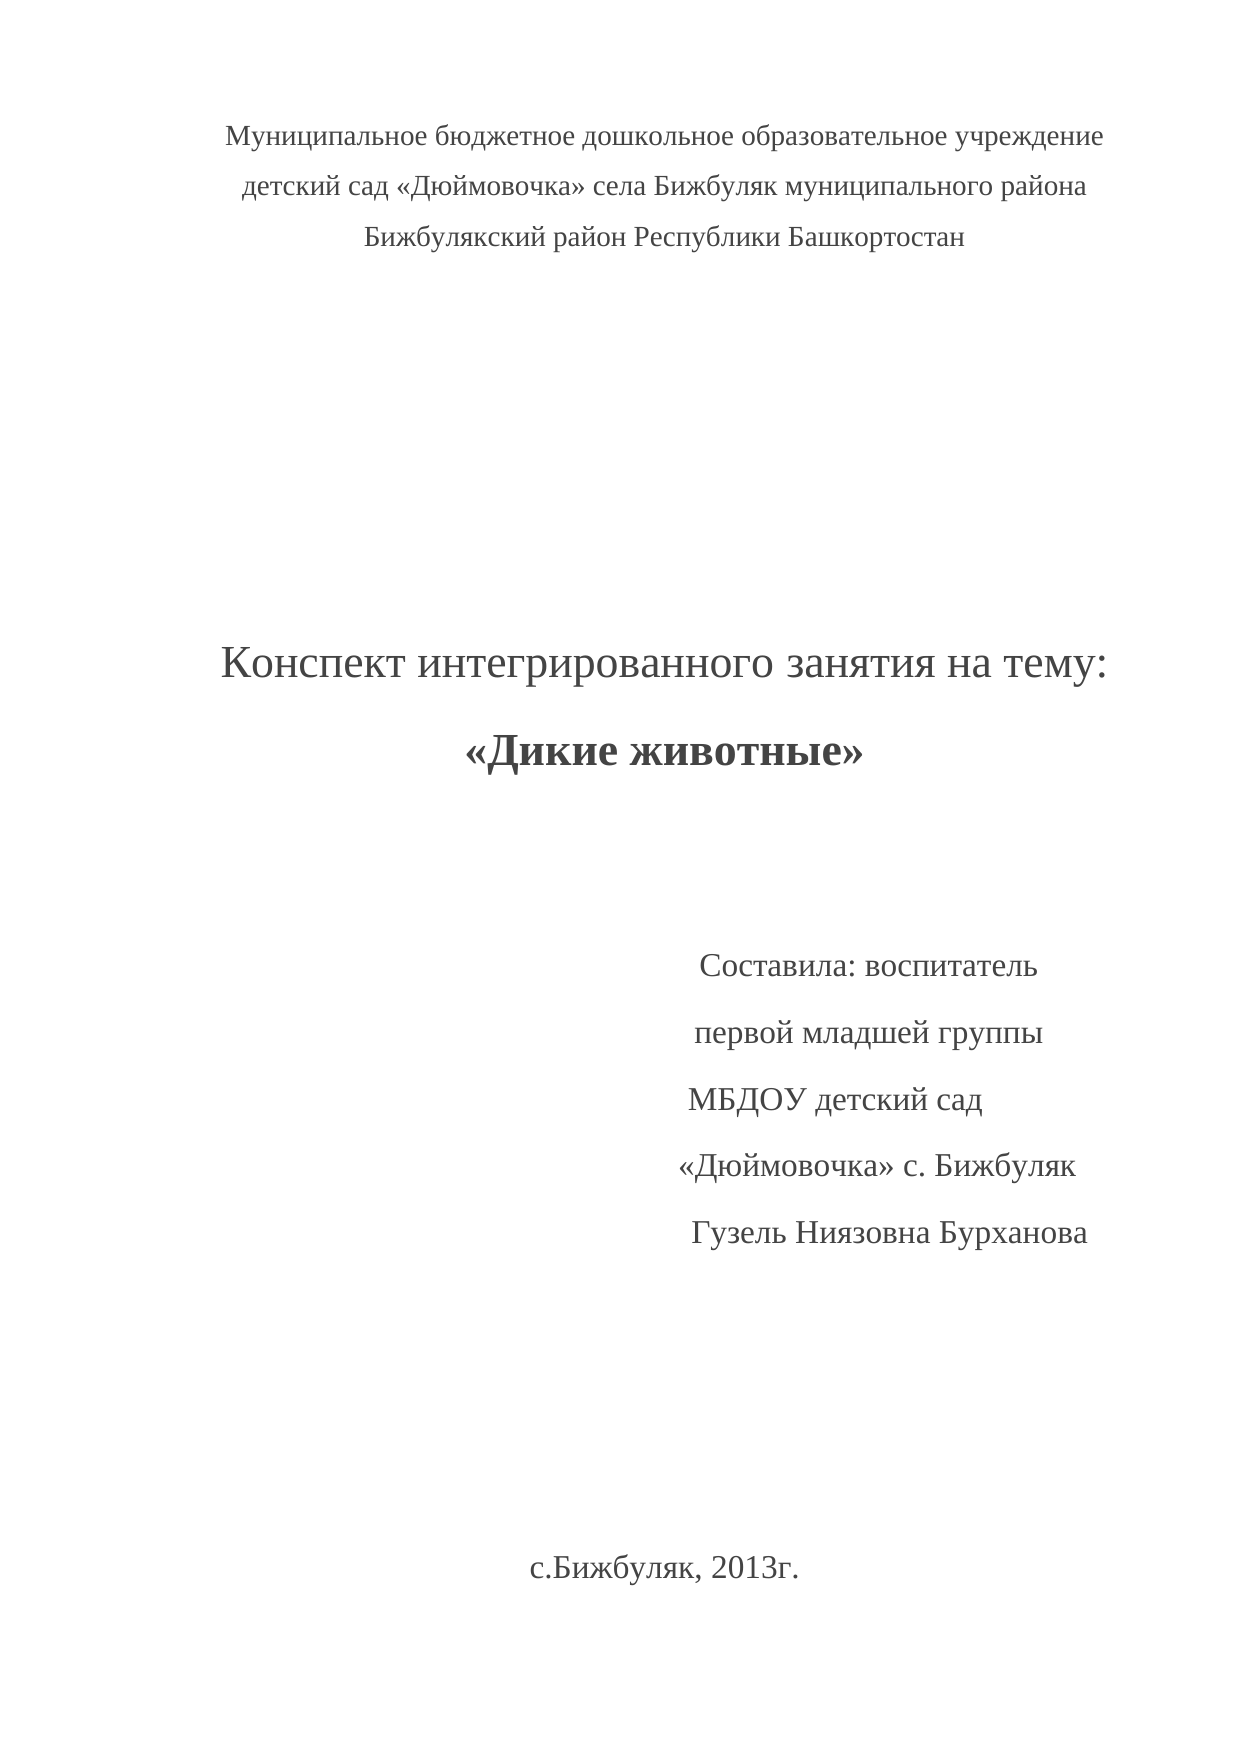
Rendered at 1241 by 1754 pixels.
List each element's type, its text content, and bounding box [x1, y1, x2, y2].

text «Дюймовочка» с. Бижбуляк [177, 1146, 1152, 1184]
text Муниципальное бюджетное дошкольное образовательное учреждение детский сад «Дюймовочка» села Бижбуляк муниципального района Бижбулякский район Республики Башкортостан [177, 118, 1152, 252]
text Гузель Ниязовна Бурханова [177, 1212, 1152, 1251]
text МБДОУ детский сад [177, 1079, 1152, 1117]
text Конспект интегрированного занятия на тему: [177, 634, 1152, 687]
text Составила: воспитатель [177, 945, 1152, 983]
text «Дикие животные» [177, 723, 1152, 776]
text с.Бижбуляк, 2013г. [177, 1547, 1152, 1585]
text первой младшей группы [177, 1012, 1152, 1050]
